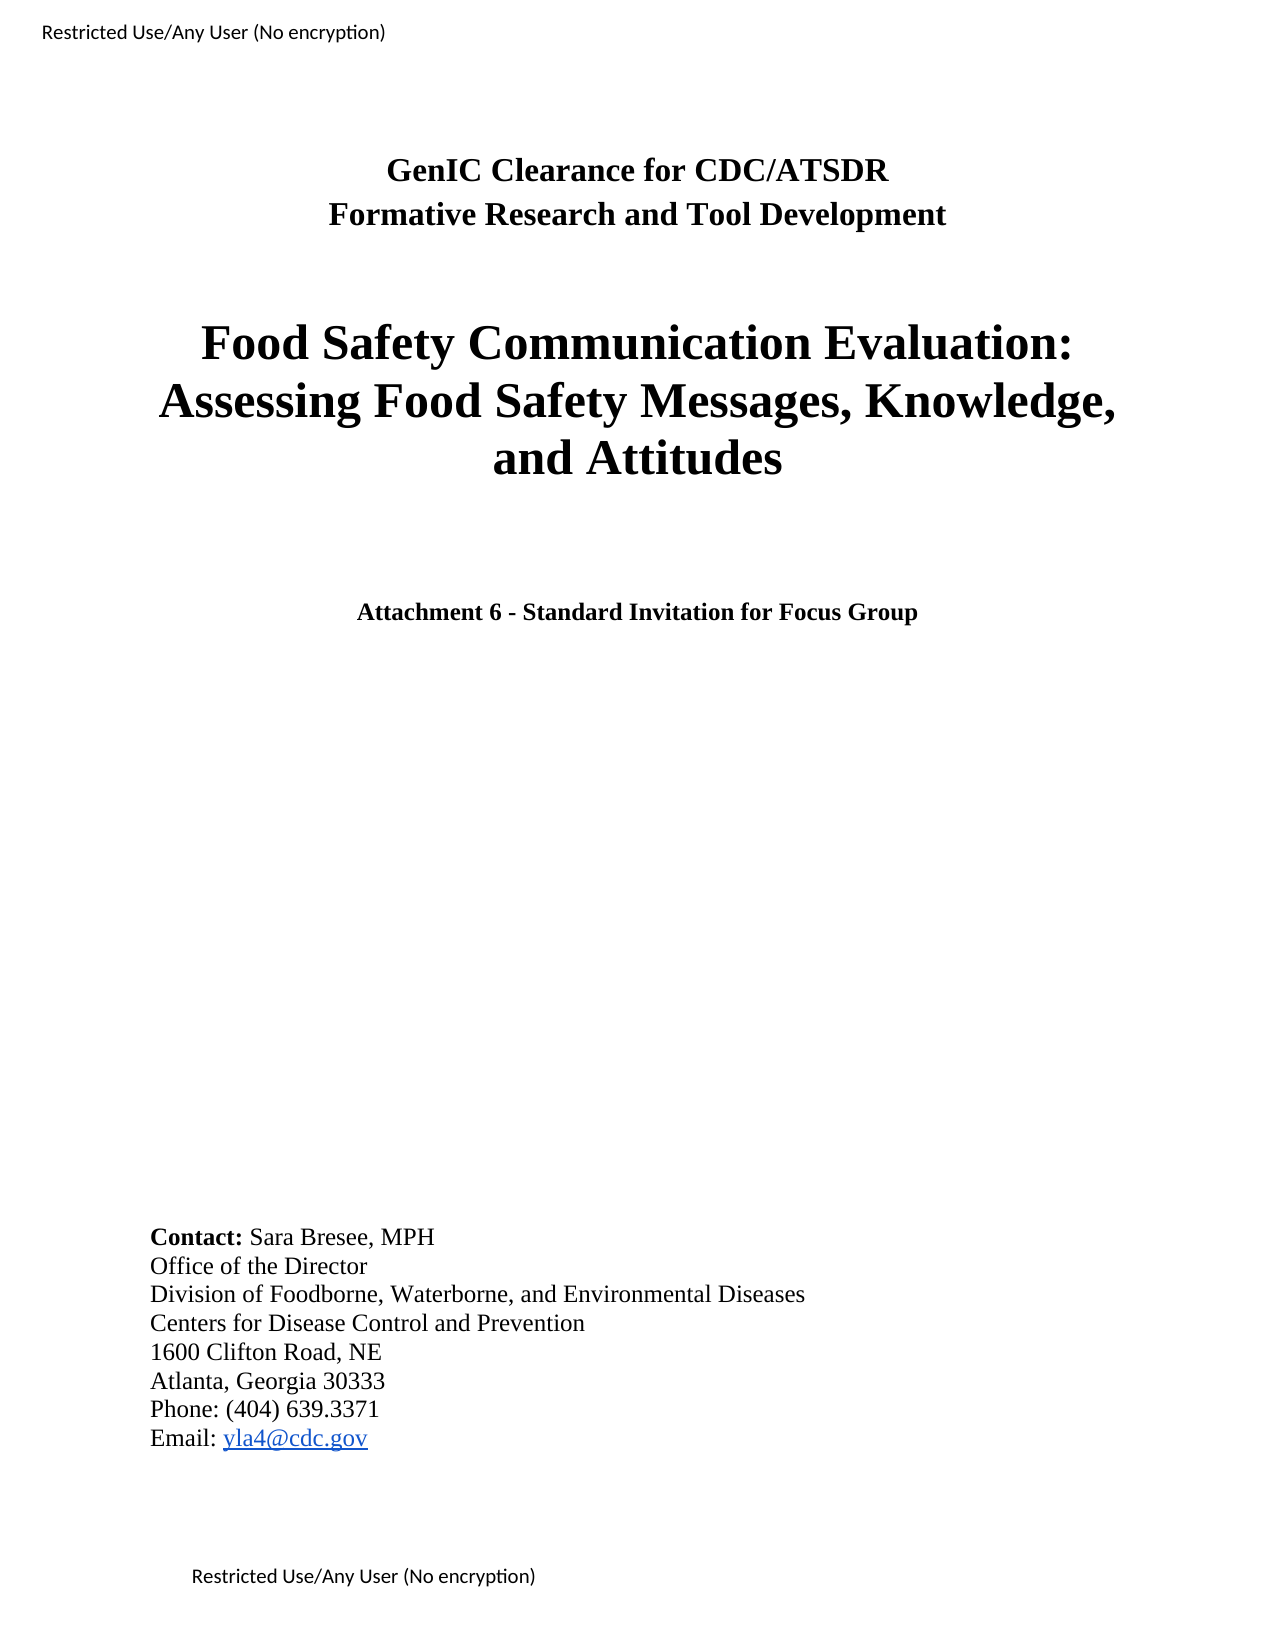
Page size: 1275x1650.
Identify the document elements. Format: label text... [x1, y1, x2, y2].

text Contact: Sara Bresee, MPH [150, 1222, 1125, 1251]
text Phone: (404) 639.3371 [150, 1394, 1125, 1423]
text Atlanta, Georgia 30333 [150, 1366, 1125, 1394]
text Centers for Disease Control and Prevention [150, 1308, 1125, 1337]
text GenIC Clearance for CDC/ATSDR [150, 150, 1125, 188]
text Formative Research and Tool Development [150, 194, 1125, 232]
text Division of Foodborne, Waterborne, and Environmental Diseases [150, 1279, 1125, 1308]
text Office of the Director [150, 1251, 1125, 1279]
text Email: yla4@cdc.gov [150, 1423, 1125, 1452]
subtitle Attachment 6 - Standard Invitation for Focus Group [150, 597, 1125, 625]
text 1600 Clifton Road, NE [150, 1337, 1125, 1366]
text Food Safety Communication Evaluation: Assessing Food Safety Messages, Knowledge, and Attitudes [150, 313, 1125, 485]
